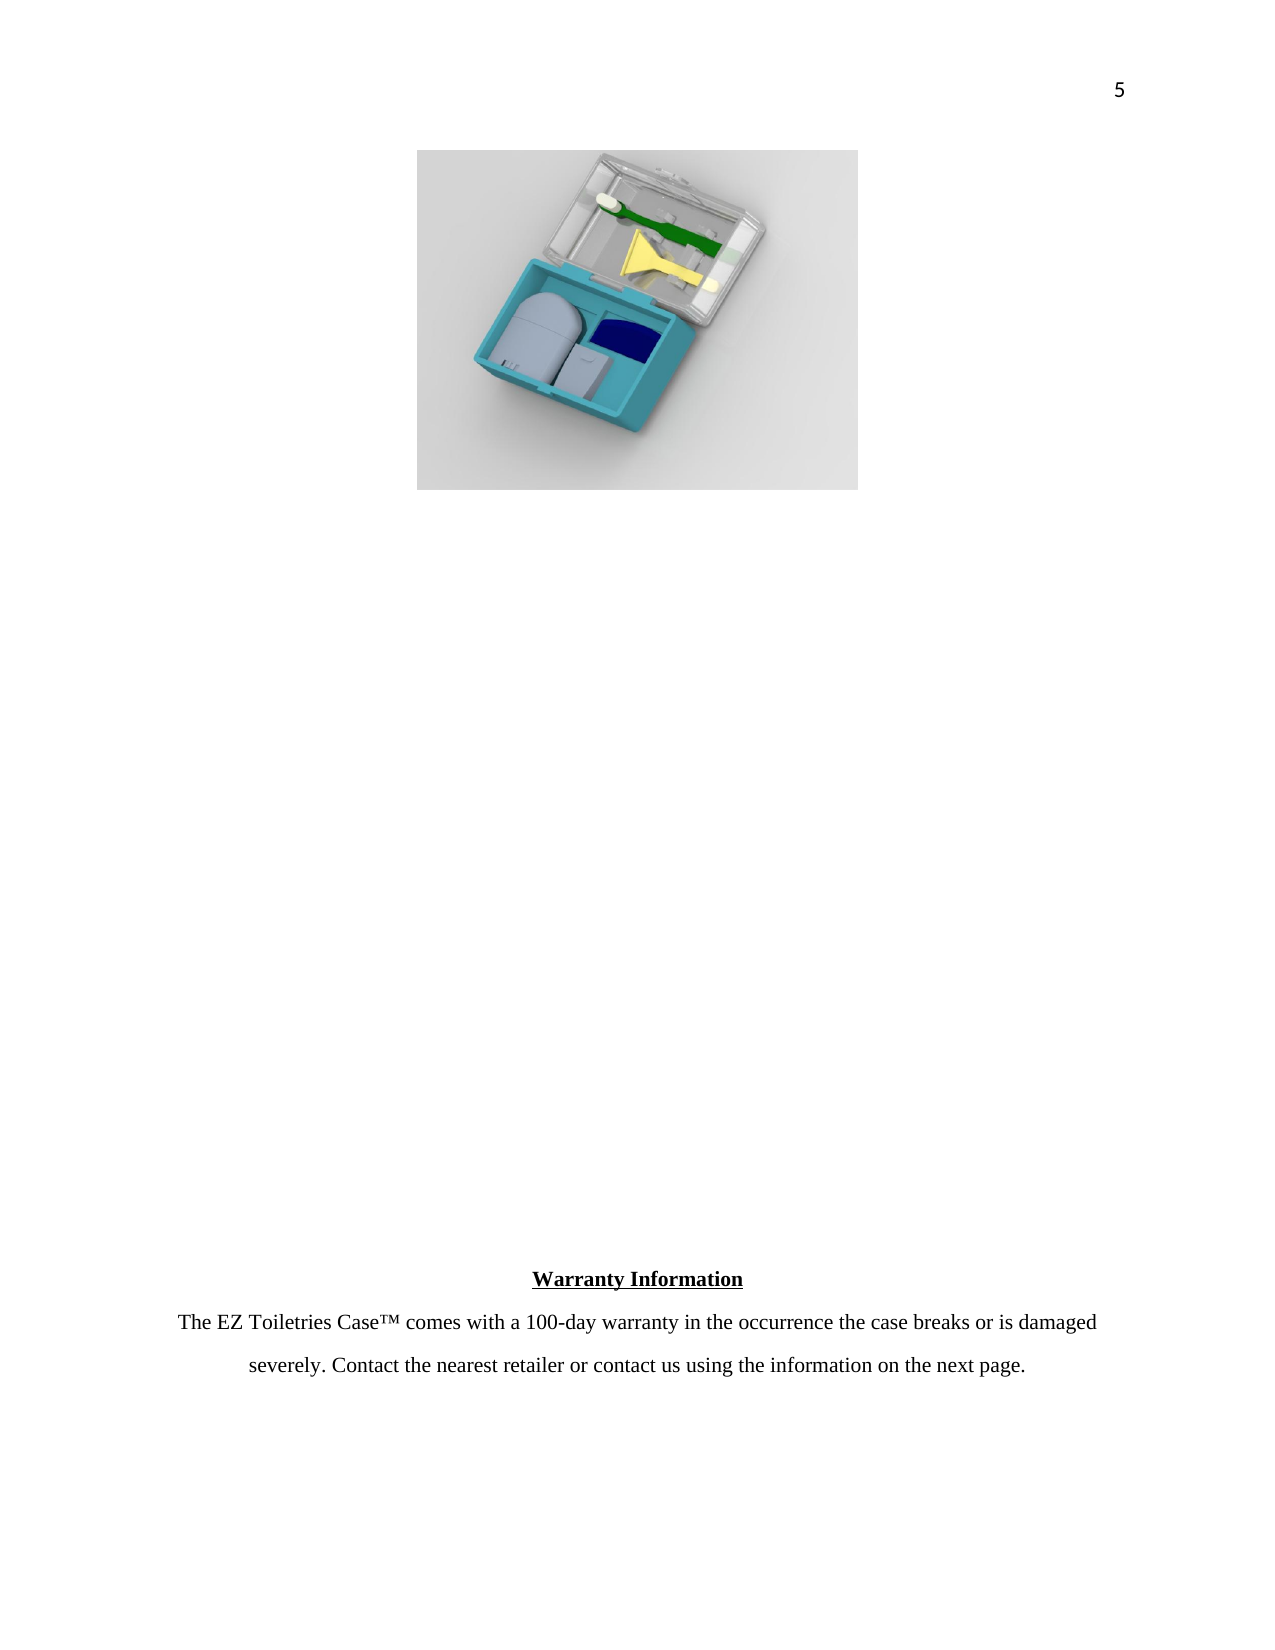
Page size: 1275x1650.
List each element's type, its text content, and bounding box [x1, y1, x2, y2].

picture [417, 150, 858, 490]
text The EZ Toiletries Case™ comes with a 100-day warranty in the occurrence the case breaks or is damaged severely. Contact the nearest retailer or contact us using the information on the next page. [150, 1309, 1125, 1395]
text Warranty Information [150, 1266, 1125, 1309]
